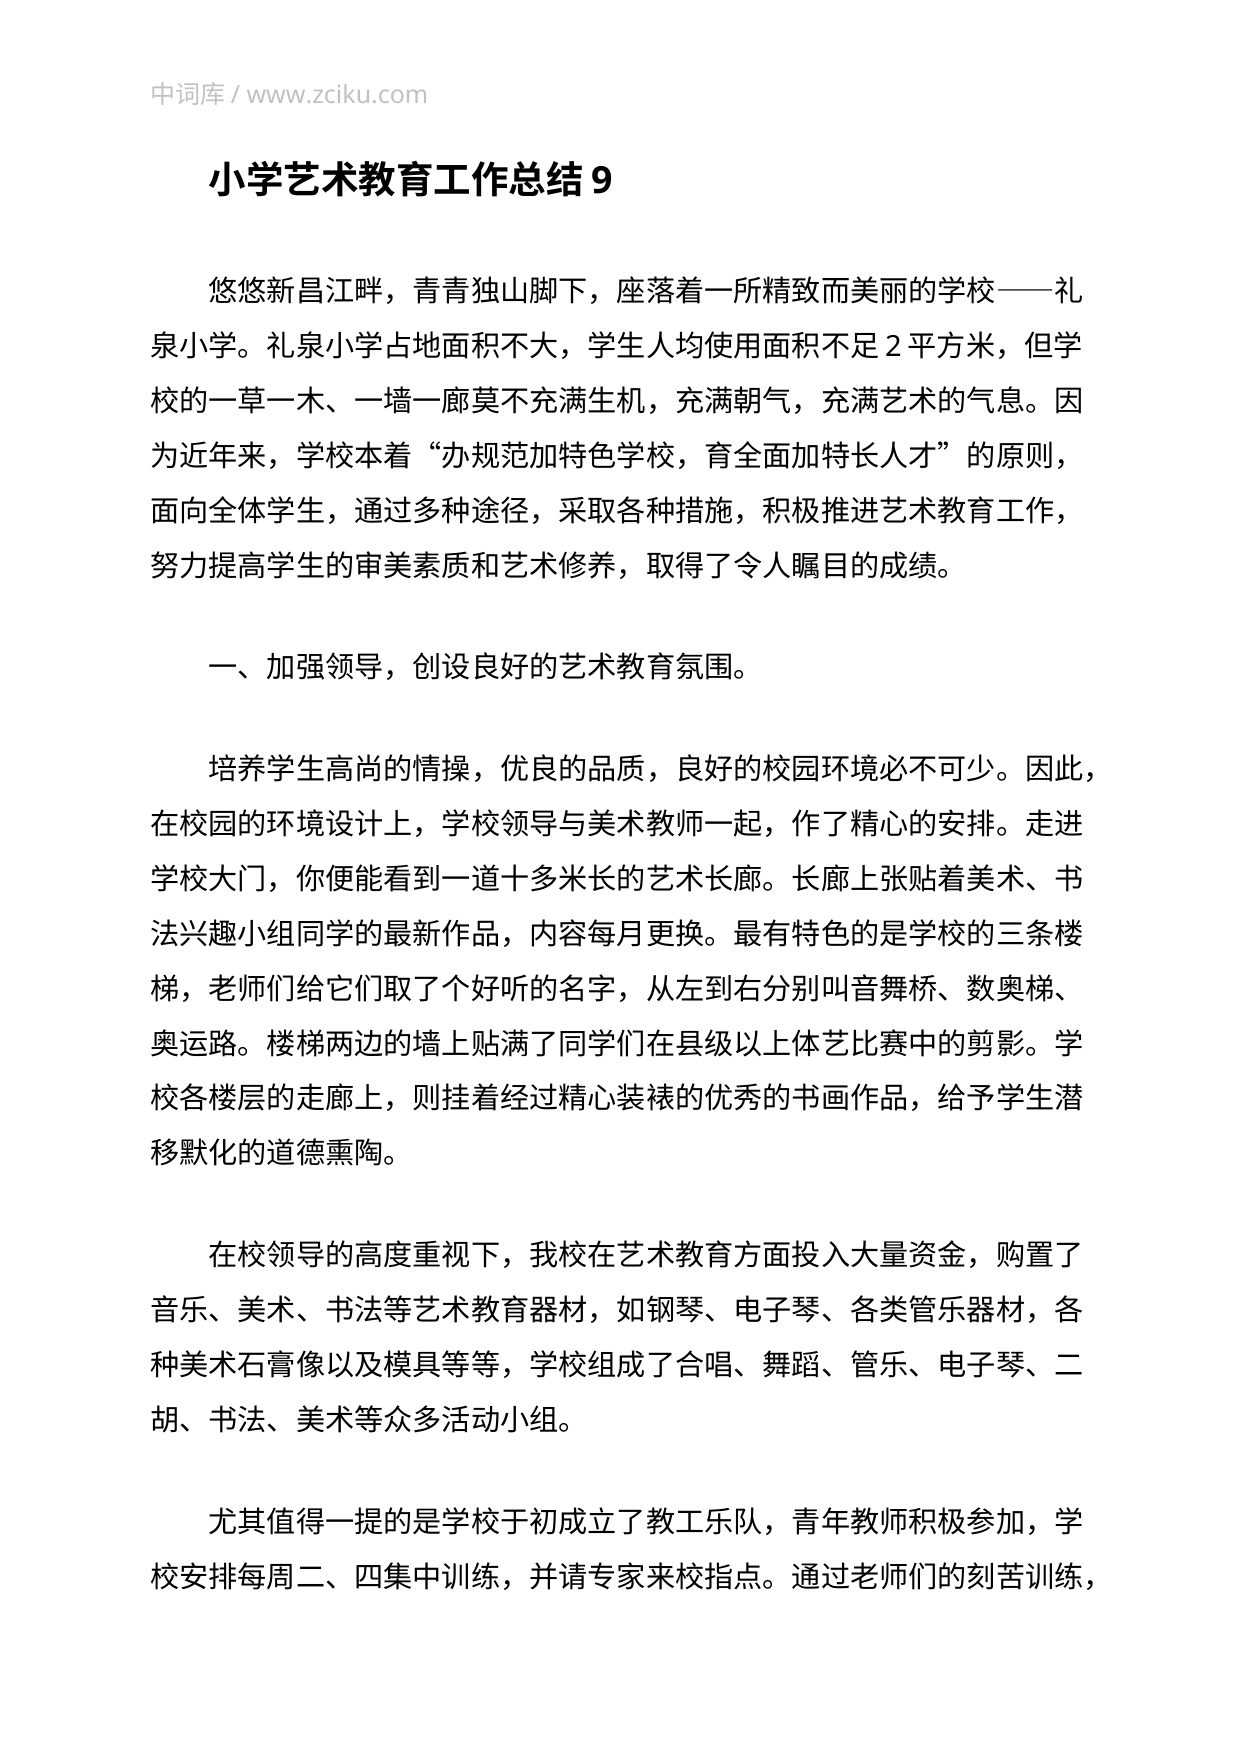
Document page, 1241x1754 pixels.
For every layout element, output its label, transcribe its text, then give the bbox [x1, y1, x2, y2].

text 在校领导的高度重视下，我校在艺术教育方面投入大量资金，购置了音乐、美术、书法等艺术教育器材，如钢琴、电子琴、各类管乐器材，各种美术石膏像以及模具等等，学校组成了合唱、舞蹈、管乐、电子琴、二胡、书法、美术等众多活动小组。 [150, 1232, 1090, 1439]
text 一、加强领导，创设良好的艺术教育氛围。 [150, 644, 1090, 686]
text 小学艺术教育工作总结9 [150, 150, 1090, 204]
text 悠悠新昌江畔，青青独山脚下，座落着一所精致而美丽的学校——礼泉小学。礼泉小学占地面积不大，学生人均使用面积不足2平方米，但学校的一草一木、一墙一廊莫不充满生机，充满朝气，充满艺术的气息。因为近年来，学校本着“办规范加特色学校，育全面加特长人才”的原则，面向全体学生，通过多种途径，采取各种措施，积极推进艺术教育工作，努力提高学生的审美素质和艺术修养，取得了令人瞩目的成绩。 [150, 268, 1090, 584]
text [150, 1498, 1090, 1595]
text 培养学生高尚的情操，优良的品质，良好的校园环境必不可少。因此，在校园的环境设计上，学校领导与美术教师一起，作了精心的安排。走进学校大门，你便能看到一道十多米长的艺术长廊。长廊上张贴着美术、书法兴趣小组同学的最新作品，内容每月更换。最有特色的是学校的三条楼梯，老师们给它们取了个好听的名字，从左到右分别叫音舞桥、数奥梯、奥运路。楼梯两边的墙上贴满了同学们在县级以上体艺比赛中的剪影。学校各楼层的走廊上，则挂着经过精心装裱的优秀的书画作品，给予学生潜移默化的道德熏陶。 [150, 746, 1090, 1172]
